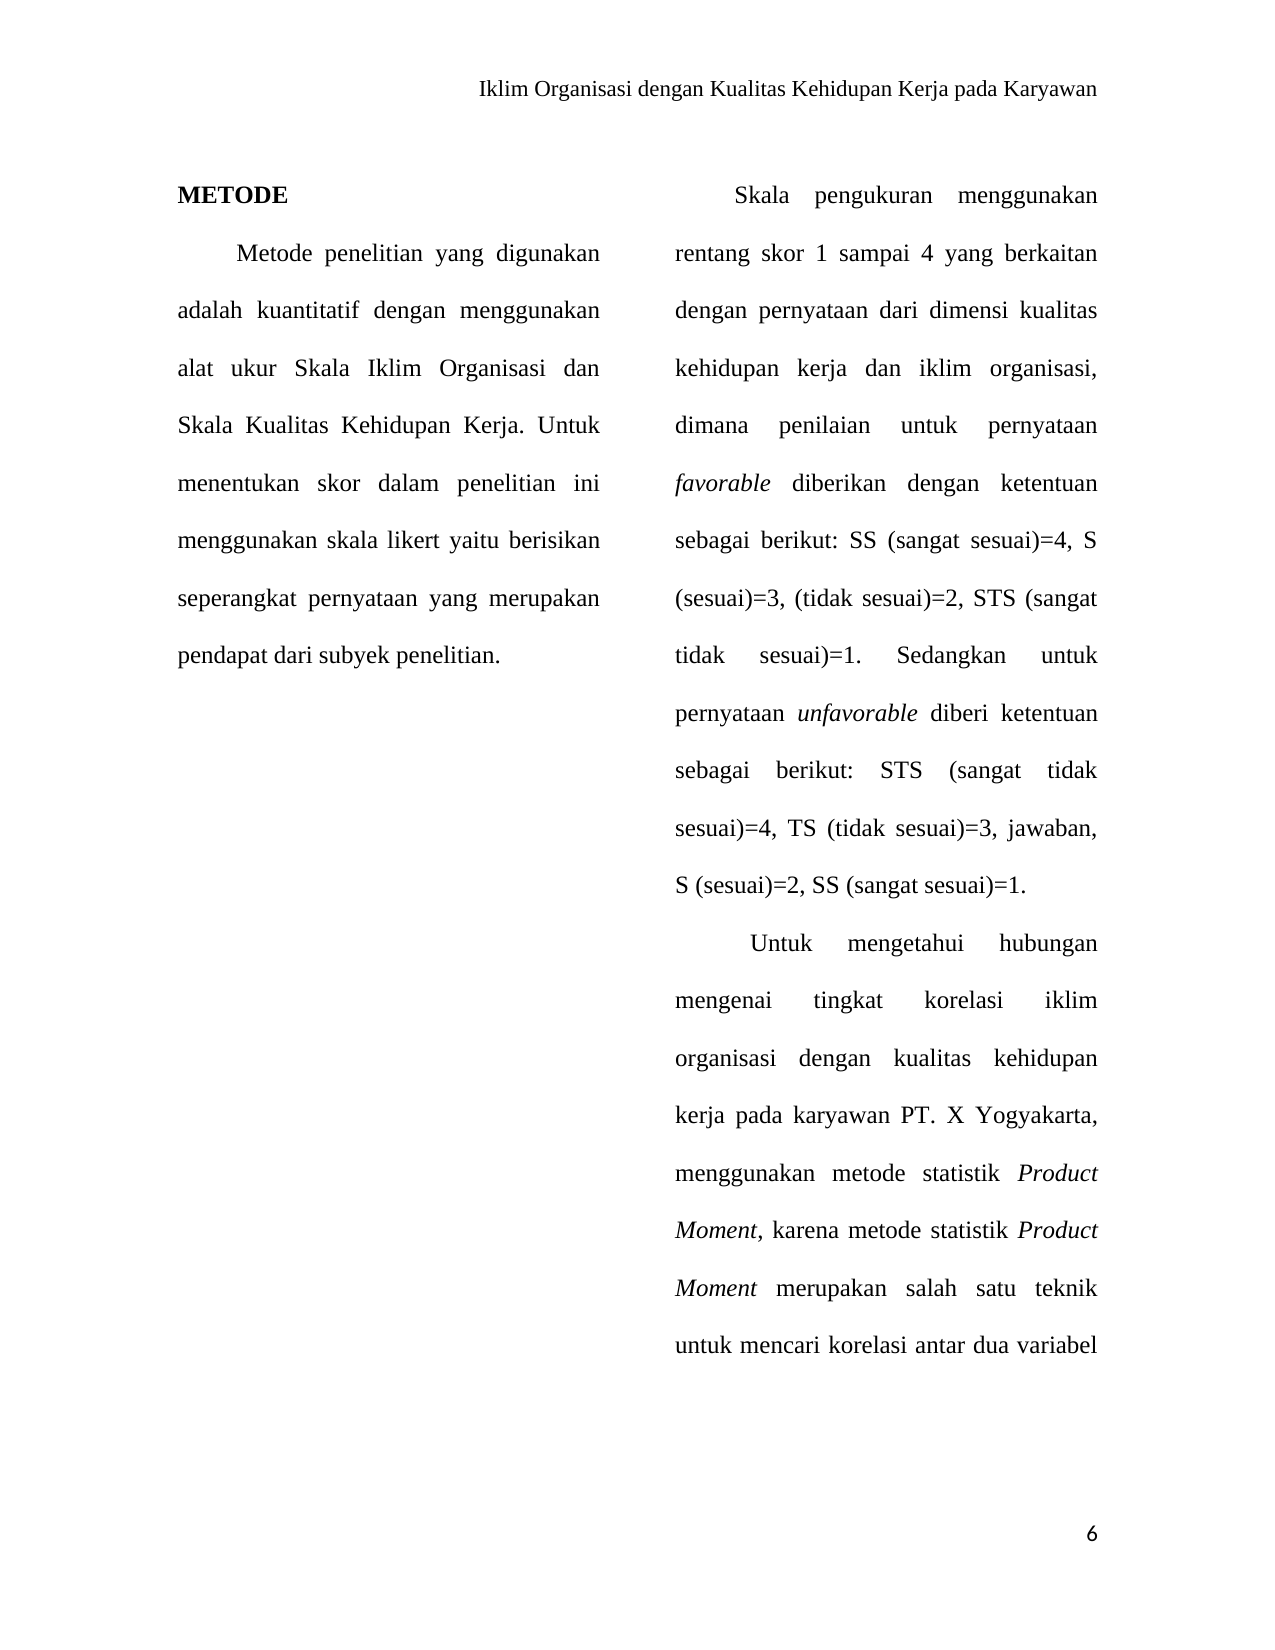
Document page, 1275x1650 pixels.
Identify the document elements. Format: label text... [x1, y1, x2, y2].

text Skala pengukuran menggunakan rentang skor 1 sampai 4 yang berkaitan dengan pernyataan dari dimensi kualitas kehidupan kerja dan iklim organisasi, dimana penilaian untuk pernyataan favorable diberikan dengan ketentuan sebagai berikut: SS (sangat sesuai)=4, S (sesuai)=3, (tidak sesuai)=2, STS (sangat tidak sesuai)=1. Sedangkan untuk pernyataan unfavorable diberi ketentuan sebagai berikut: STS (sangat tidak sesuai)=4, TS (tidak sesuai)=3, jawaban, S (sesuai)=2, SS (sangat sesuai)=1. [675, 180, 1098, 899]
text Metode penelitian yang digunakan adalah kuantitatif dengan menggunakan alat ukur Skala Iklim Organisasi dan Skala Kualitas Kehidupan Kerja. Untuk menentukan skor dalam penelitian ini menggunakan skala likert yaitu berisikan seperangkat pernyataan yang merupakan pendapat dari subyek penelitian. [177, 238, 600, 669]
text METODE [177, 180, 600, 209]
